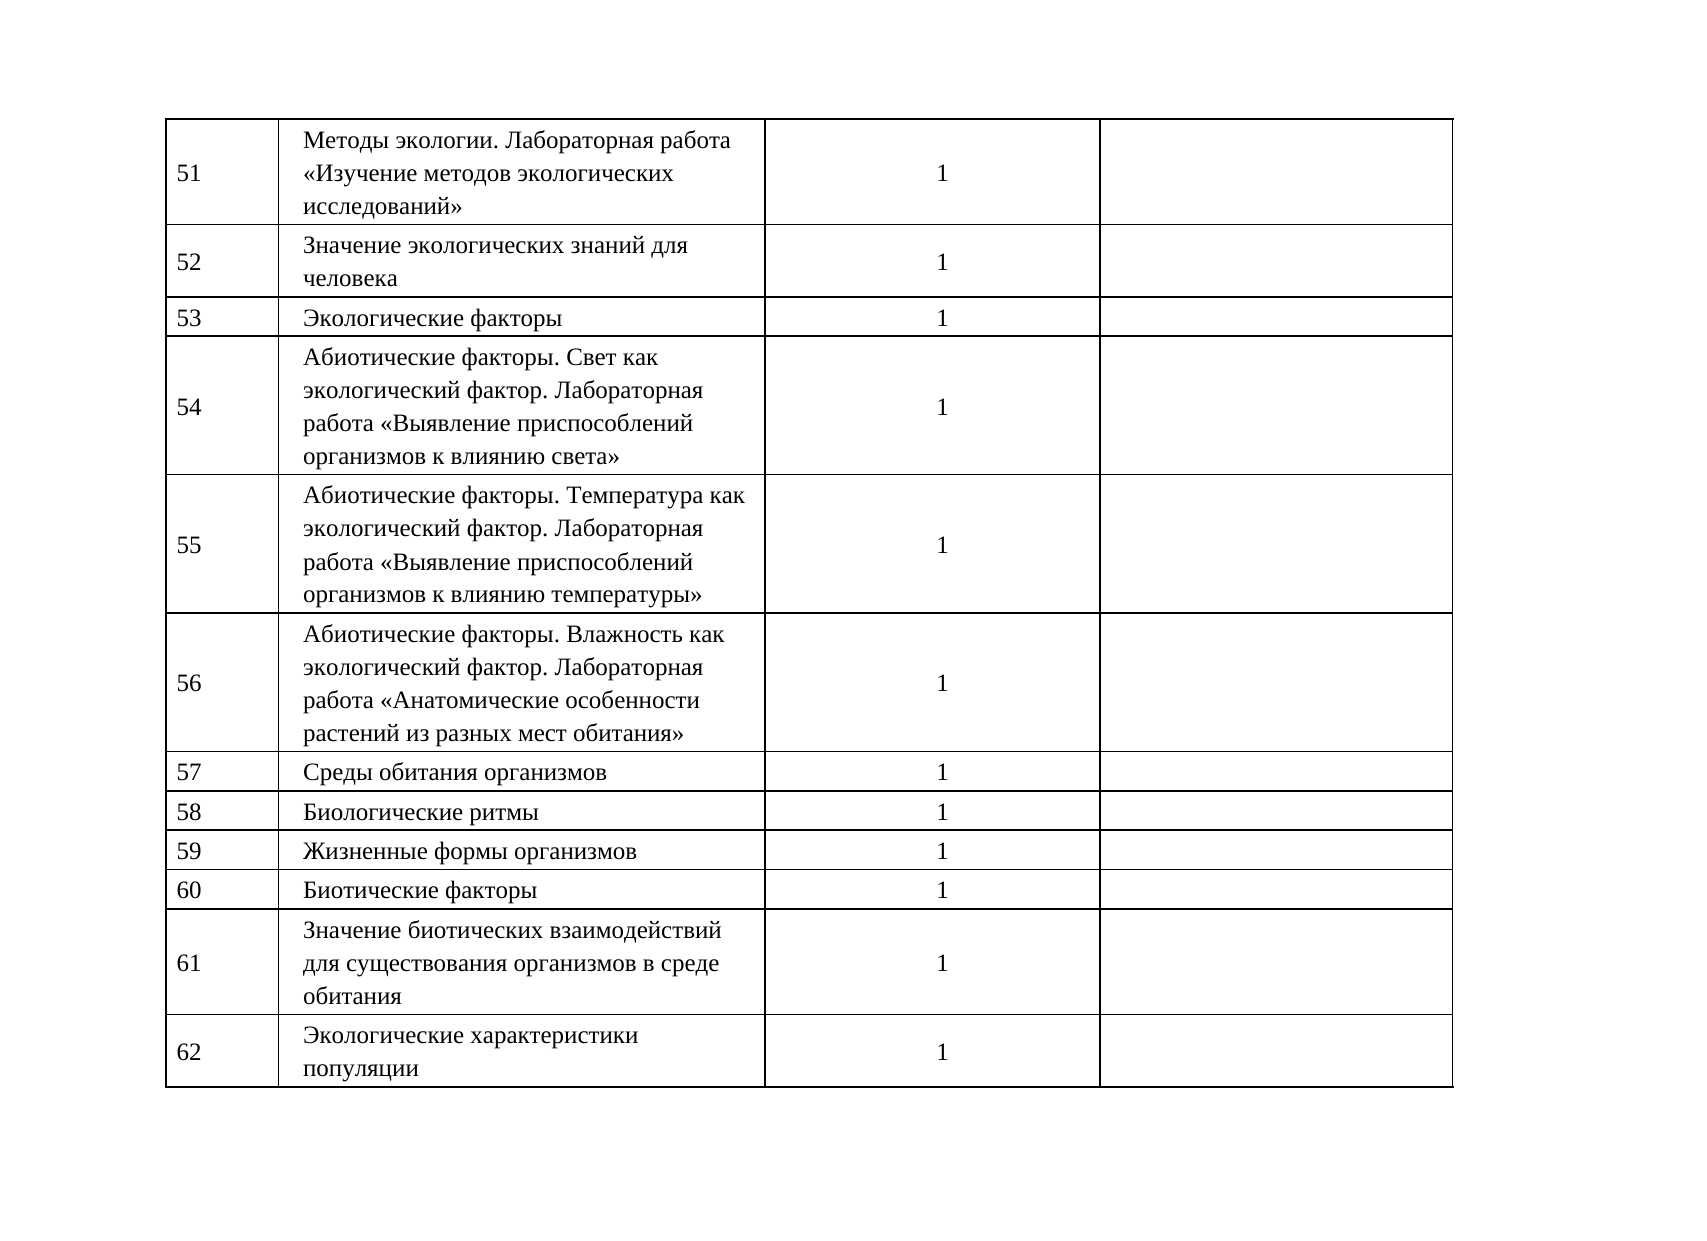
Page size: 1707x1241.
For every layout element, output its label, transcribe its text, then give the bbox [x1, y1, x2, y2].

table_cell [1101, 225, 1452, 296]
table_cell 61 [167, 910, 278, 1013]
table_cell Среды обитания организмов [279, 752, 764, 790]
table_cell 1 [766, 1015, 1099, 1086]
table_cell 1 [766, 337, 1099, 474]
table_cell [1101, 614, 1452, 751]
table_cell [1101, 298, 1452, 335]
table_cell Биотические факторы [279, 870, 764, 908]
table_cell 1 [766, 831, 1099, 869]
table_cell [1101, 1015, 1452, 1086]
table_cell 1 [766, 225, 1099, 296]
table_cell 1 [766, 120, 1099, 223]
table_cell 54 [167, 337, 278, 474]
table_cell Биологические ритмы [279, 792, 764, 829]
table_cell 1 [766, 475, 1099, 612]
table_cell 1 [766, 870, 1099, 908]
table_cell [1101, 870, 1452, 908]
table_cell Экологические факторы [279, 298, 764, 335]
table_cell 1 [766, 792, 1099, 829]
table_cell [1101, 792, 1452, 829]
table_cell 55 [167, 475, 278, 612]
table_cell 57 [167, 752, 278, 790]
table_cell 1 [766, 614, 1099, 751]
table_cell Значение экологических знаний для человека [279, 225, 764, 296]
table_cell 51 [167, 120, 278, 223]
table_cell [1101, 475, 1452, 612]
table_cell 53 [167, 298, 278, 335]
table_cell [1101, 337, 1452, 474]
table_cell Значение биотических взаимодействий для существования организмов в среде обитания [279, 910, 764, 1013]
table_cell Абиотические факторы. Свет как экологический фактор. Лабораторная работа «Выявление приспособлений организмов к влиянию света» [279, 337, 764, 474]
table_cell [1101, 910, 1452, 1013]
table_cell [1101, 752, 1452, 790]
table_cell Жизненные формы организмов [279, 831, 764, 869]
table_cell [1101, 831, 1452, 869]
table_cell Абиотические факторы. Влажность как экологический фактор. Лабораторная работа «Анатомические особенности растений из разных мест обитания» [279, 614, 764, 751]
table_cell Абиотические факторы. Температура как экологический фактор. Лабораторная работа «Выявление приспособлений организмов к влиянию температуры» [279, 475, 764, 612]
table_cell 58 [167, 792, 278, 829]
table_cell 59 [167, 831, 278, 869]
table_cell [1101, 120, 1452, 223]
table_cell 60 [167, 870, 278, 908]
table_cell 52 [167, 225, 278, 296]
table_cell 1 [766, 298, 1099, 335]
table_cell 62 [167, 1015, 278, 1086]
table_cell 1 [766, 752, 1099, 790]
table_cell Экологические характеристики популяции [279, 1015, 764, 1086]
table_cell 56 [167, 614, 278, 751]
table_cell 1 [766, 910, 1099, 1013]
table_cell Методы экологии. Лабораторная работа «Изучение методов экологических исследований» [279, 120, 764, 223]
